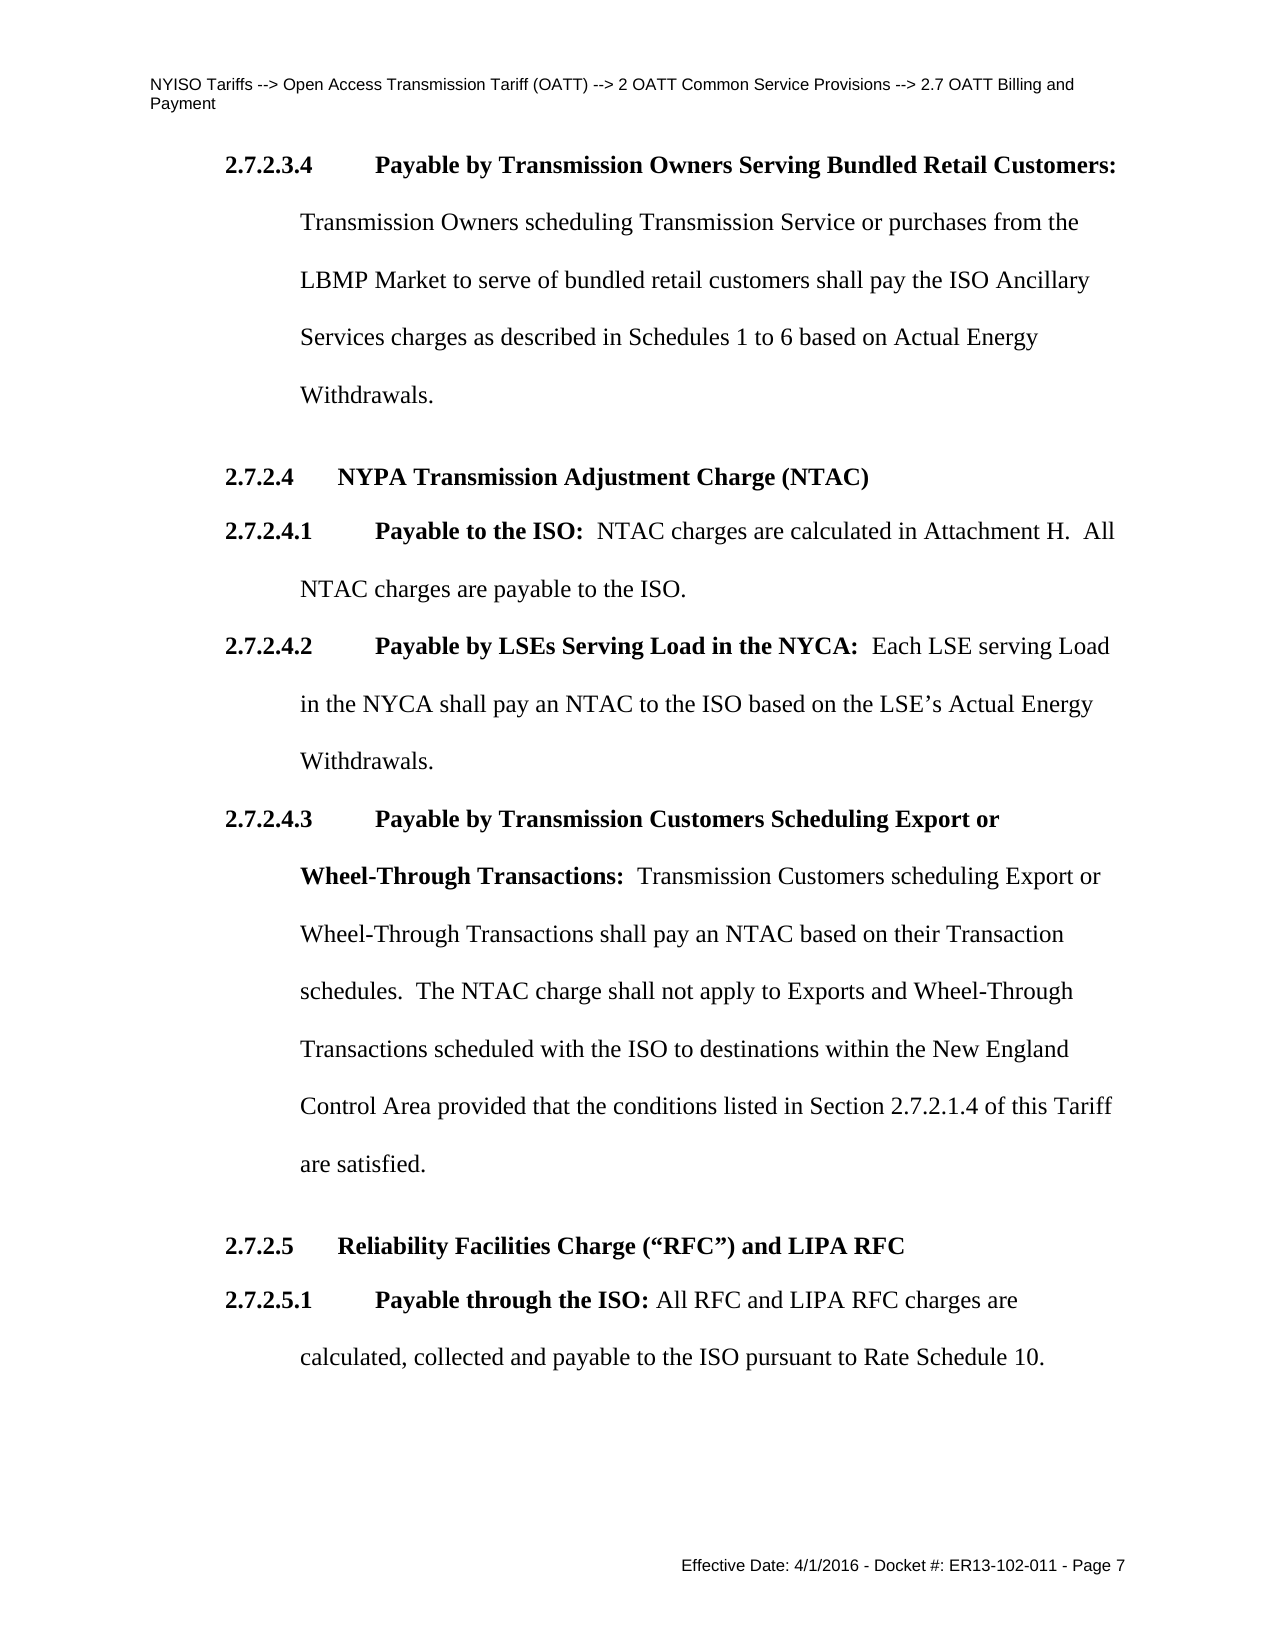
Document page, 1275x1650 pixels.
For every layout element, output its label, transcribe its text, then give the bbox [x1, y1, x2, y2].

subtitle 2.7.2.5 Reliability Facilities Charge (“RFC”) and LIPA RFC [225, 1231, 1125, 1260]
text 2.7.2.4.1 Payable to the ISO: NTAC charges are calculated in Attachment H. All NTAC charges are payable to the ISO. [225, 516, 1125, 602]
text 2.7.2.4.3 Payable by Transmission Customers Scheduling Export or Wheel-Through Transactions: Transmission Customers scheduling Export or Wheel-Through Transactions shall pay an NTAC based on their Transaction schedules. The NTAC charge shall not apply to Exports and Wheel-Through Transactions scheduled with the ISO to destinations within the New England Control Area provided that the conditions listed in Section 2.7.2.1.4 of this Tariff are satisfied. [225, 804, 1125, 1177]
text 2.7.2.5.1 Payable through the ISO: All RFC and LIPA RFC charges are calculated, collected and payable to the ISO pursuant to Rate Schedule 10. [225, 1285, 1125, 1371]
text 2.7.2.4.2 Payable by LSEs Serving Load in the NYCA: Each LSE serving Load in the NYCA shall pay an NTAC to the ISO based on the LSE’s Actual Energy Withdrawals. [225, 631, 1125, 775]
text 2.7.2.3.4 Payable by Transmission Owners Serving Bundled Retail Customers: Transmission Owners scheduling Transmission Service or purchases from the LBMP Market to serve of bundled retail customers shall pay the ISO Ancillary Services charges as described in Schedules 1 to 6 based on Actual Energy Withdrawals. [225, 150, 1125, 409]
subtitle 2.7.2.4 NYPA Transmission Adjustment Charge (NTAC) [225, 462, 1125, 491]
